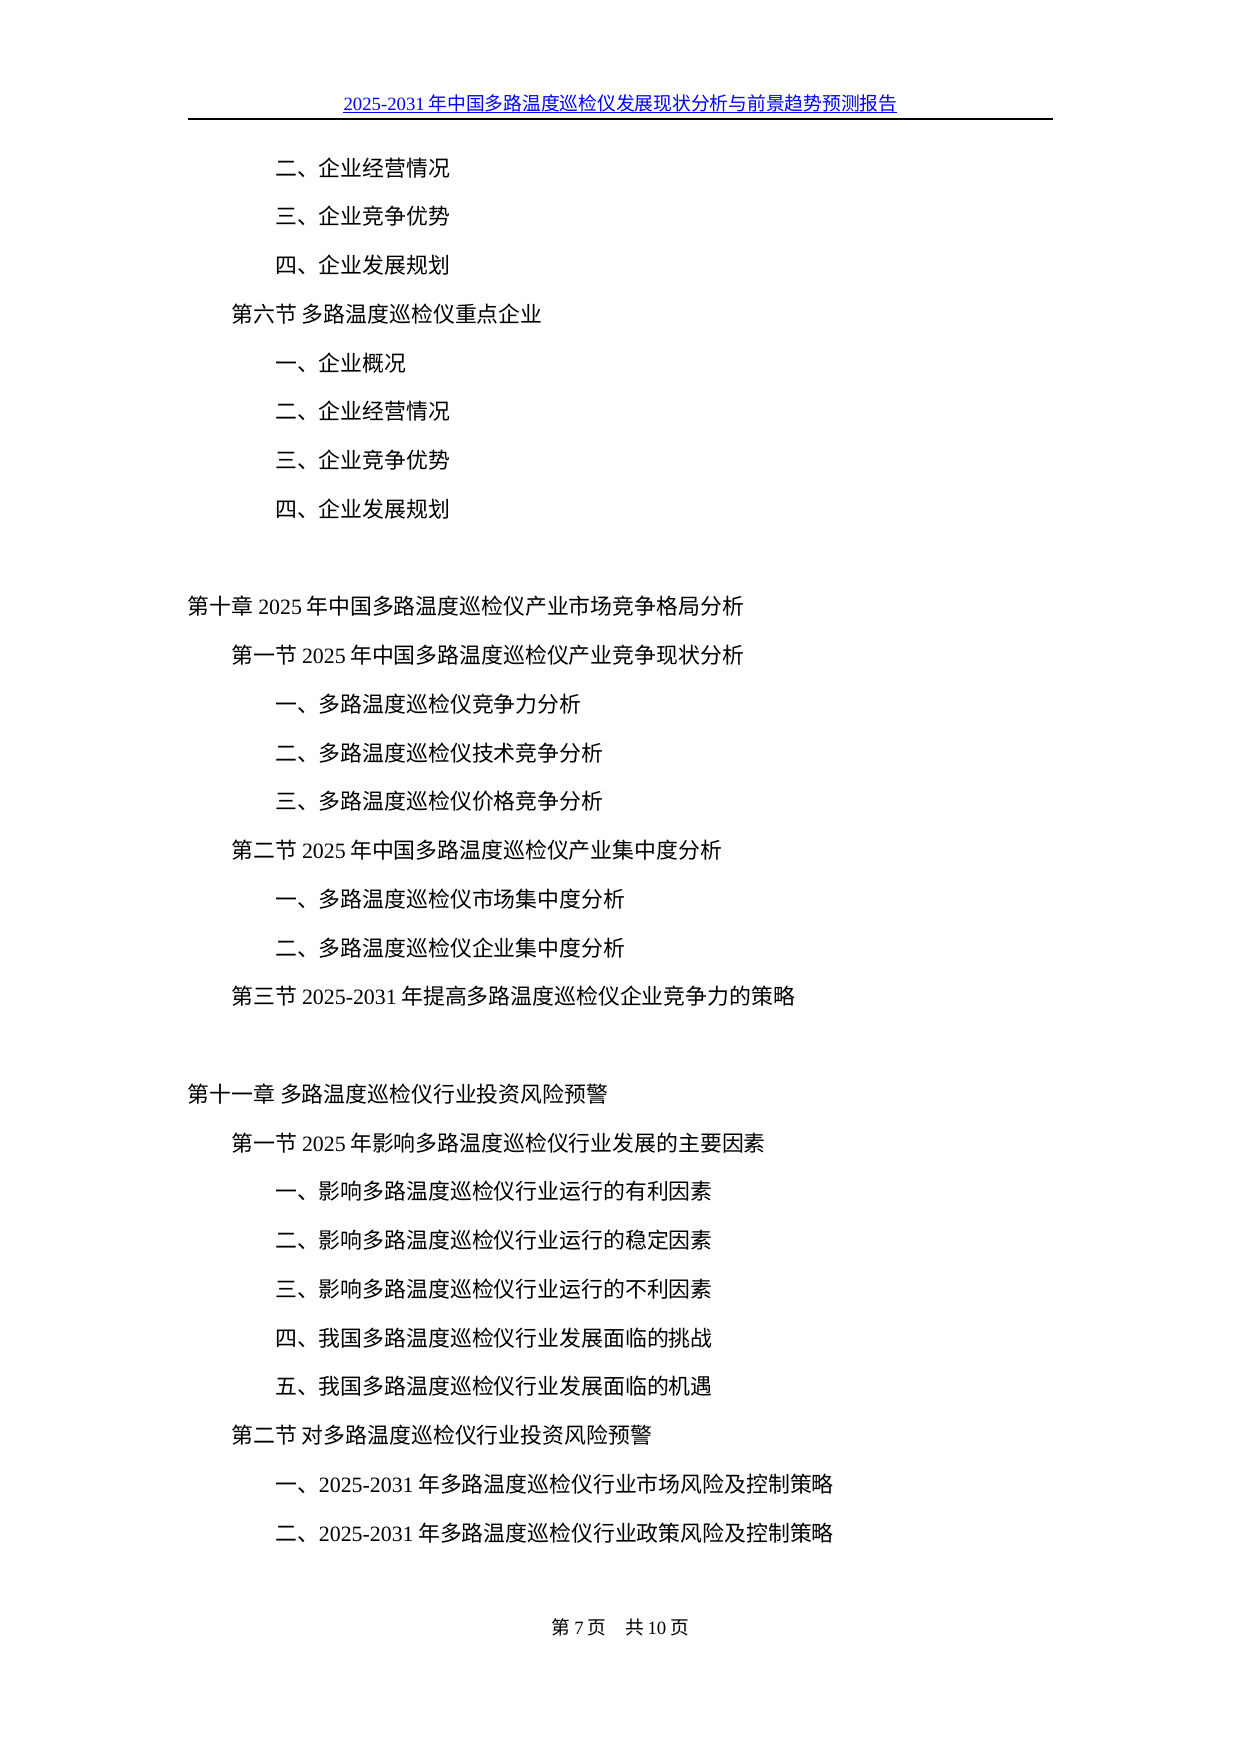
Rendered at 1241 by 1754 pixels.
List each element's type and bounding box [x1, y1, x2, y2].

text [187, 150, 1053, 1548]
